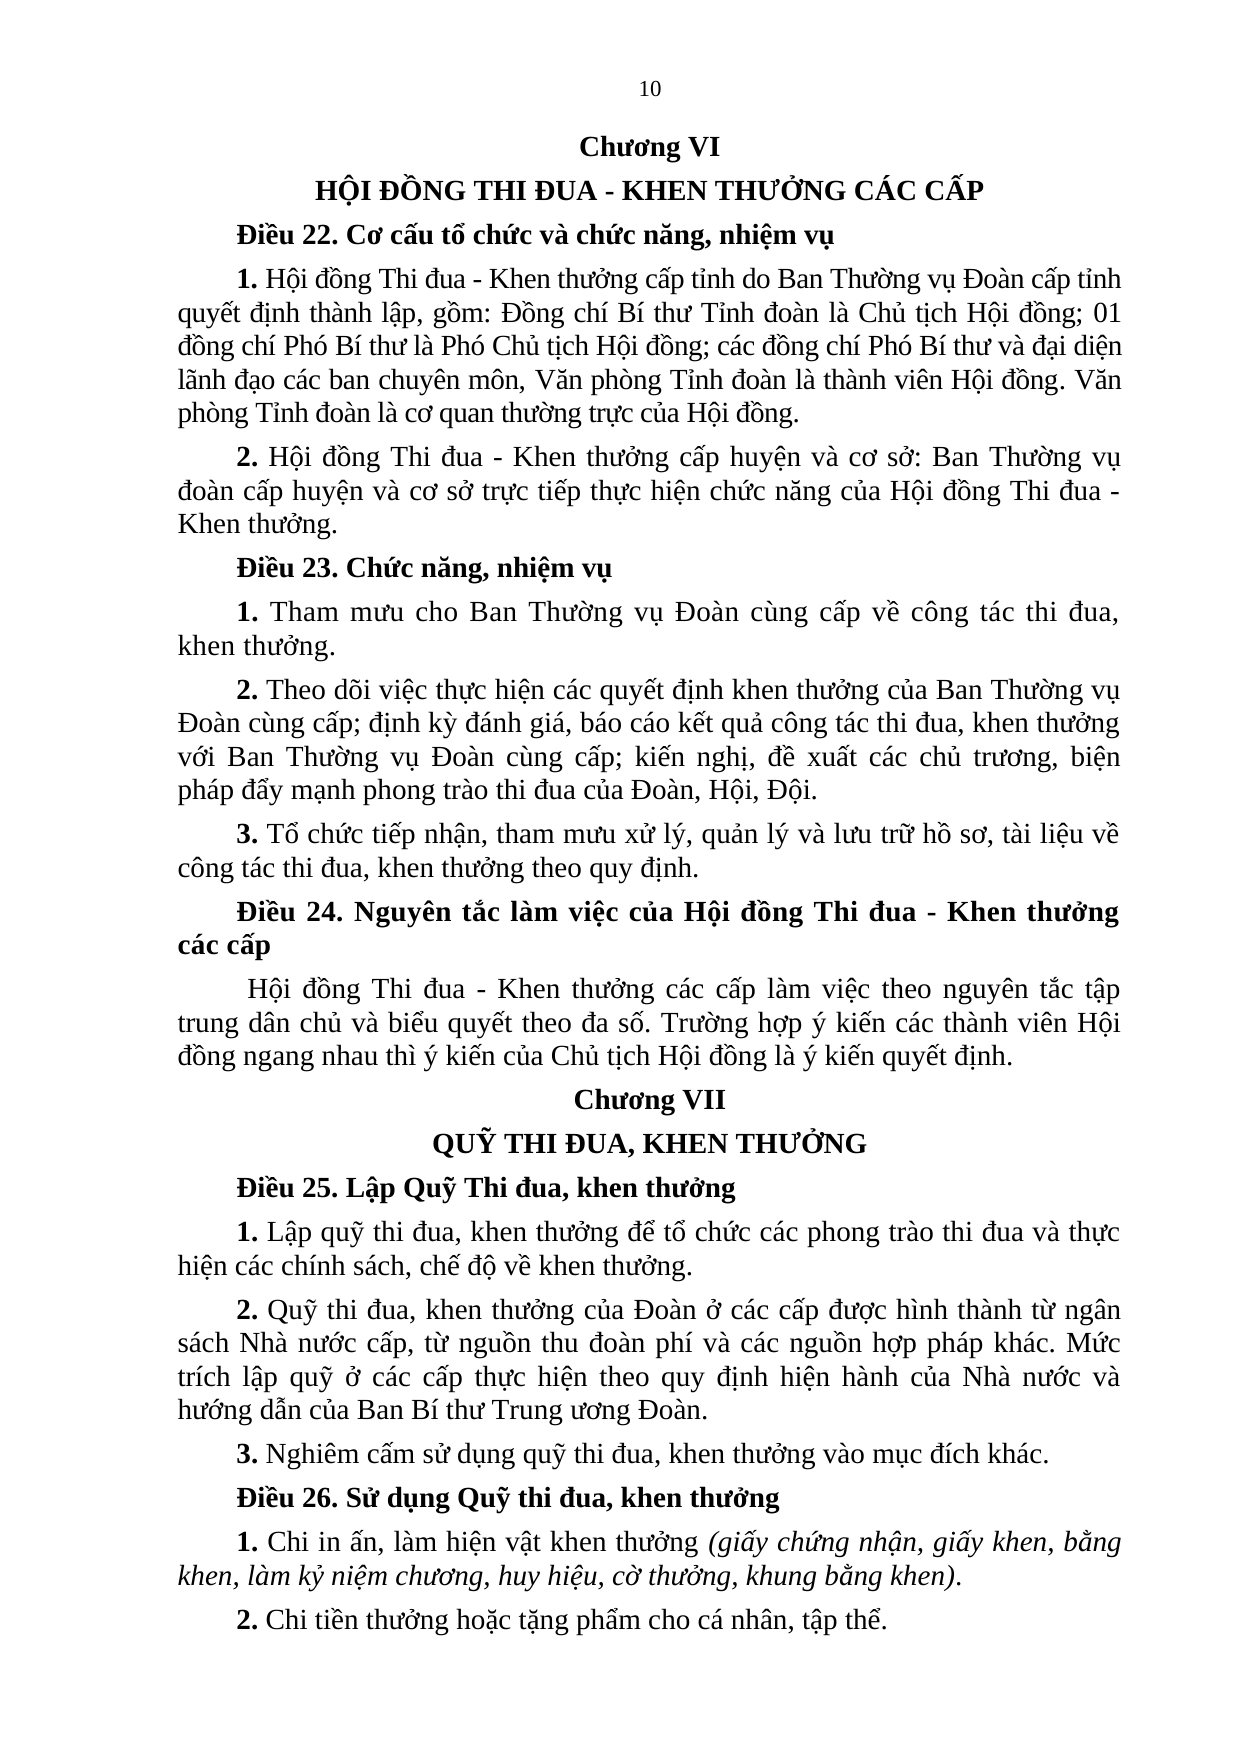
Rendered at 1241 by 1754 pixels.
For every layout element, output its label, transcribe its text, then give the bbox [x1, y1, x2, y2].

text 3. Nghiêm cấm sử dụng quỹ thi đua, khen thưởng vào mục đích khác. [177, 1436, 1122, 1470]
text 1. Hội đồng Thi đua - Khen thưởng cấp tỉnh do Ban Thường vụ Đoàn cấp tỉnh quyết định thành lập, gồm: Đồng chí Bí thư Tỉnh đoàn là Chủ tịch Hội đồng; 01 đồng chí Phó Bí thư là Phó Chủ tịch Hội đồng; các đồng chí Phó Bí thư và đại diện lãnh đạo các ban chuyên môn, Văn phòng Tỉnh đoàn là thành viên Hội đồng. Văn phòng Tỉnh đoàn là cơ quan thường trực của Hội đồng. [177, 261, 1122, 429]
text Điều 24. Nguyên tắc làm việc của Hội đồng Thi đua - Khen thưởng các cấp [177, 894, 1122, 961]
text Điều 23. Chức năng, nhiệm vụ [177, 550, 1122, 584]
text 1. Lập quỹ thi đua, khen thưởng để tổ chức các phong trào thi đua và thực hiện các chính sách, chế độ về khen thưởng. [177, 1214, 1122, 1281]
text QUỸ THI ĐUA, KHEN THƯỞNG [177, 1126, 1122, 1160]
text Hội đồng Thi đua - Khen thưởng các cấp làm việc theo nguyên tắc tập trung dân chủ và biểu quyết theo đa số. Trường hợp ý kiến các thành viên Hội đồng ngang nhau thì ý kiến của Chủ tịch Hội đồng là ý kiến quyết định. [177, 971, 1122, 1072]
text Điều 26. Sử dụng Quỹ thi đua, khen thưởng [177, 1480, 1122, 1514]
text 2. Quỹ thi đua, khen thưởng của Đoàn ở các cấp được hình thành từ ngân sách Nhà nước cấp, từ nguồn thu đoàn phí và các nguồn hợp pháp khác. Mức trích lập quỹ ở các cấp thực hiện theo quy định hiện hành của Nhà nước và hướng dẫn của Ban Bí thư Trung ương Đoàn. [177, 1292, 1122, 1426]
text Điều 25. Lập Quỹ Thi đua, khen thưởng [177, 1170, 1122, 1204]
text 3. Tổ chức tiếp nhận, tham mưu xử lý, quản lý và lưu trữ hồ sơ, tài liệu về công tác thi đua, khen thưởng theo quy định. [177, 816, 1122, 883]
text 2. Hội đồng Thi đua - Khen thưởng cấp huyện và cơ sở: Ban Thường vụ đoàn cấp huyện và cơ sở trực tiếp thực hiện chức năng của Hội đồng Thi đua - Khen thưởng. [177, 439, 1122, 540]
text 2. Chi tiền thưởng hoặc tặng phẩm cho cá nhân, tập thể. [177, 1602, 1122, 1635]
text Điều 22. Cơ cấu tổ chức và chức năng, nhiệm vụ [177, 217, 1122, 251]
text Chương VII [177, 1082, 1122, 1116]
text HỘI ĐỒNG THI ĐUA - KHEN THƯỞNG CÁC CẤP [177, 173, 1122, 207]
text 2. Theo dõi việc thực hiện các quyết định khen thưởng của Ban Thường vụ Đoàn cùng cấp; định kỳ đánh giá, báo cáo kết quả công tác thi đua, khen thưởng với Ban Thường vụ Đoàn cùng cấp; kiến nghị, đề xuất các chủ trương, biện pháp đẩy mạnh phong trào thi đua của Đoàn, Hội, Đội. [177, 672, 1122, 806]
text 1. Chi in ấn, làm hiện vật khen thưởng (giấy chứng nhận, giấy khen, bằng khen, làm kỷ niệm chương, huy hiệu, cờ thưởng, khung bằng khen). [177, 1524, 1122, 1591]
text Chương VI [177, 129, 1122, 163]
text 1. Tham mưu cho Ban Thường vụ Đoàn cùng cấp về công tác thi đua, khen thưởng. [177, 594, 1122, 661]
